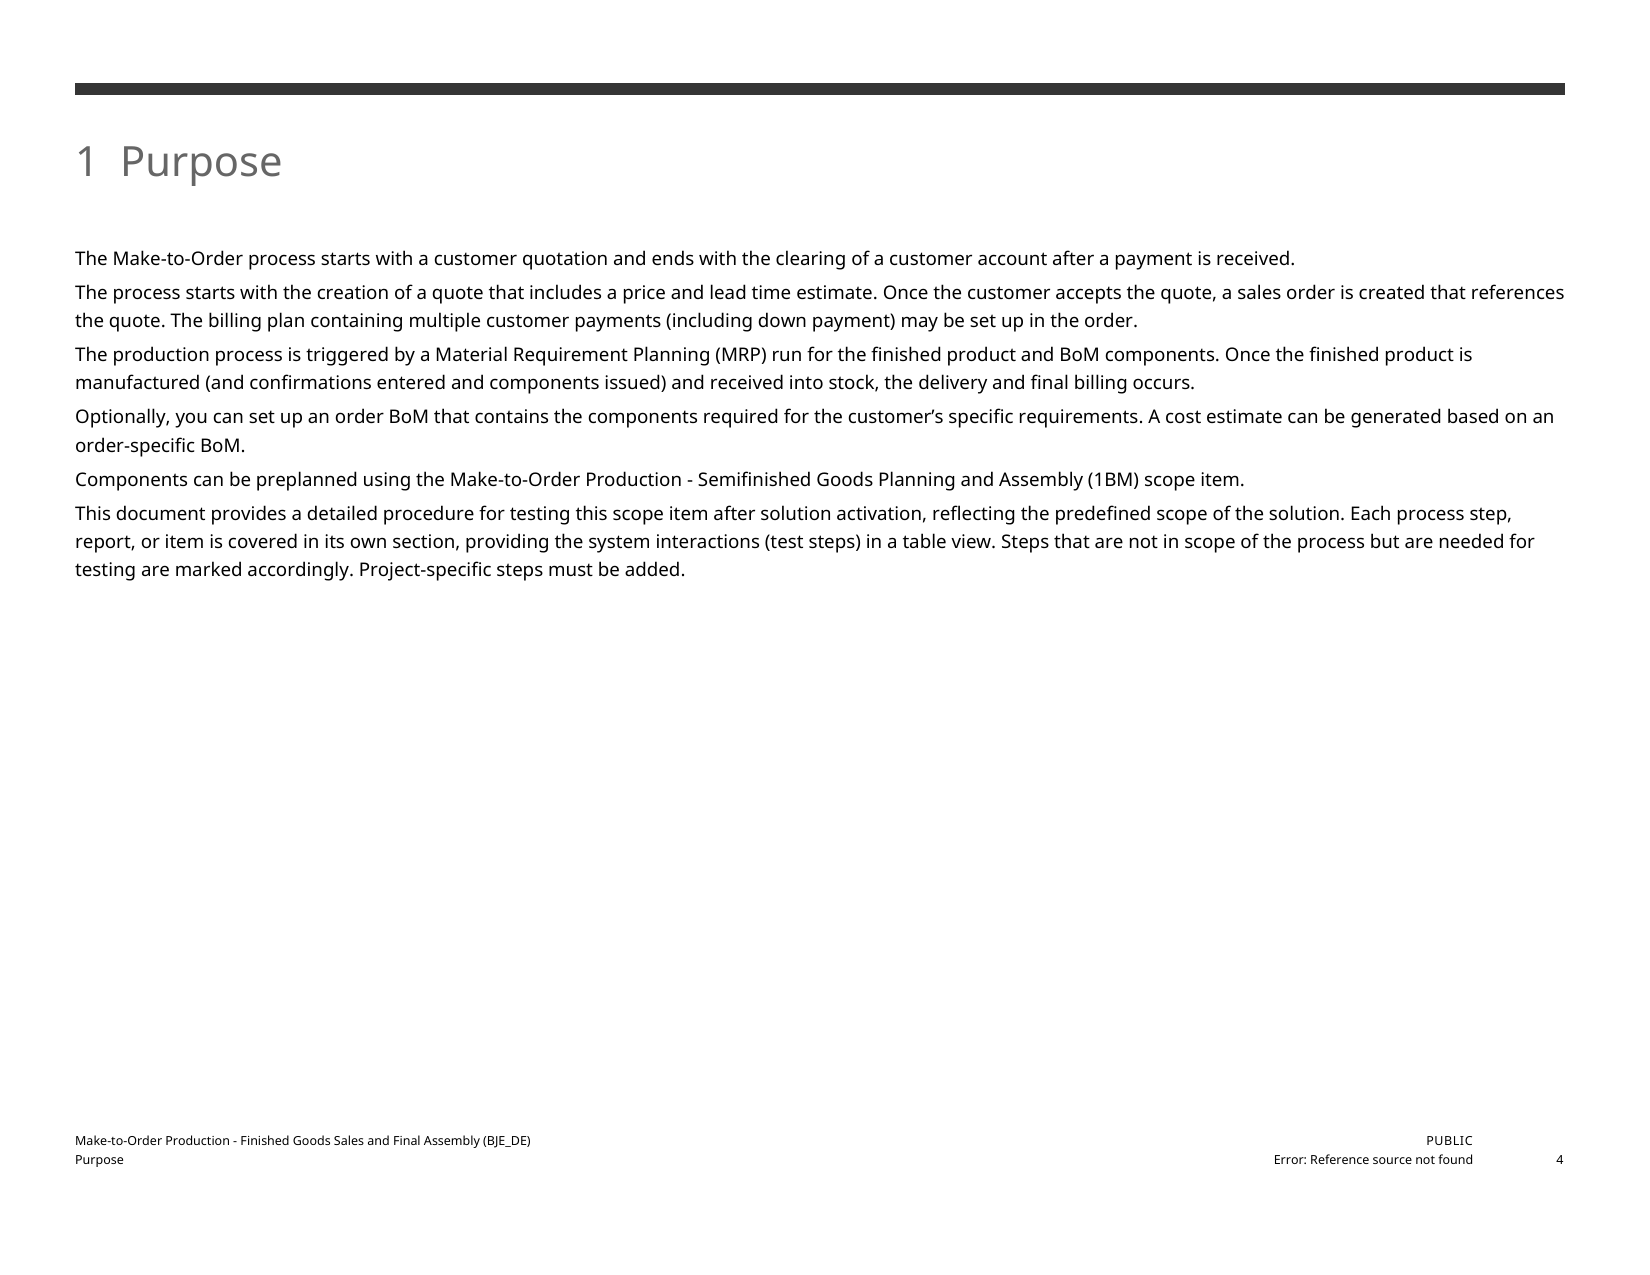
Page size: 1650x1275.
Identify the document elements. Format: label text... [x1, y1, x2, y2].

text The process starts with the creation of a quote that includes a price and lead time estimate. Once the customer accepts the quote, a sales order is created that references the quote. The billing plan containing multiple customer payments (including down payment) may be set up in the order. [75, 279, 1565, 333]
subtitle Purpose [75, 137, 1565, 187]
text Components can be preplanned using the Make-to-Order Production - Semifinished Goods Planning and Assembly (1BM) scope item. [75, 466, 1565, 492]
text The Make-to-Order process starts with a customer quotation and ends with the clearing of a customer account after a payment is received. [75, 245, 1565, 271]
text Optionally, you can set up an order BoM that contains the components required for the customer’s specific requirements. A cost estimate can be generated based on an order-specific BoM. [75, 404, 1565, 457]
text This document provides a detailed procedure for testing this scope item after solution activation, reflecting the predefined scope of the solution. Each process step, report, or item is covered in its own section, providing the system interactions (test steps) in a table view. Steps that are not in scope of the process but are needed for testing are marked accordingly. Project-specific steps must be added. [75, 500, 1565, 582]
text The production process is triggered by a Material Requirement Planning (MRP) run for the finished product and BoM components. Once the finished product is manufactured (and confirmations entered and components issued) and received into stock, the delivery and final billing occurs. [75, 342, 1565, 395]
